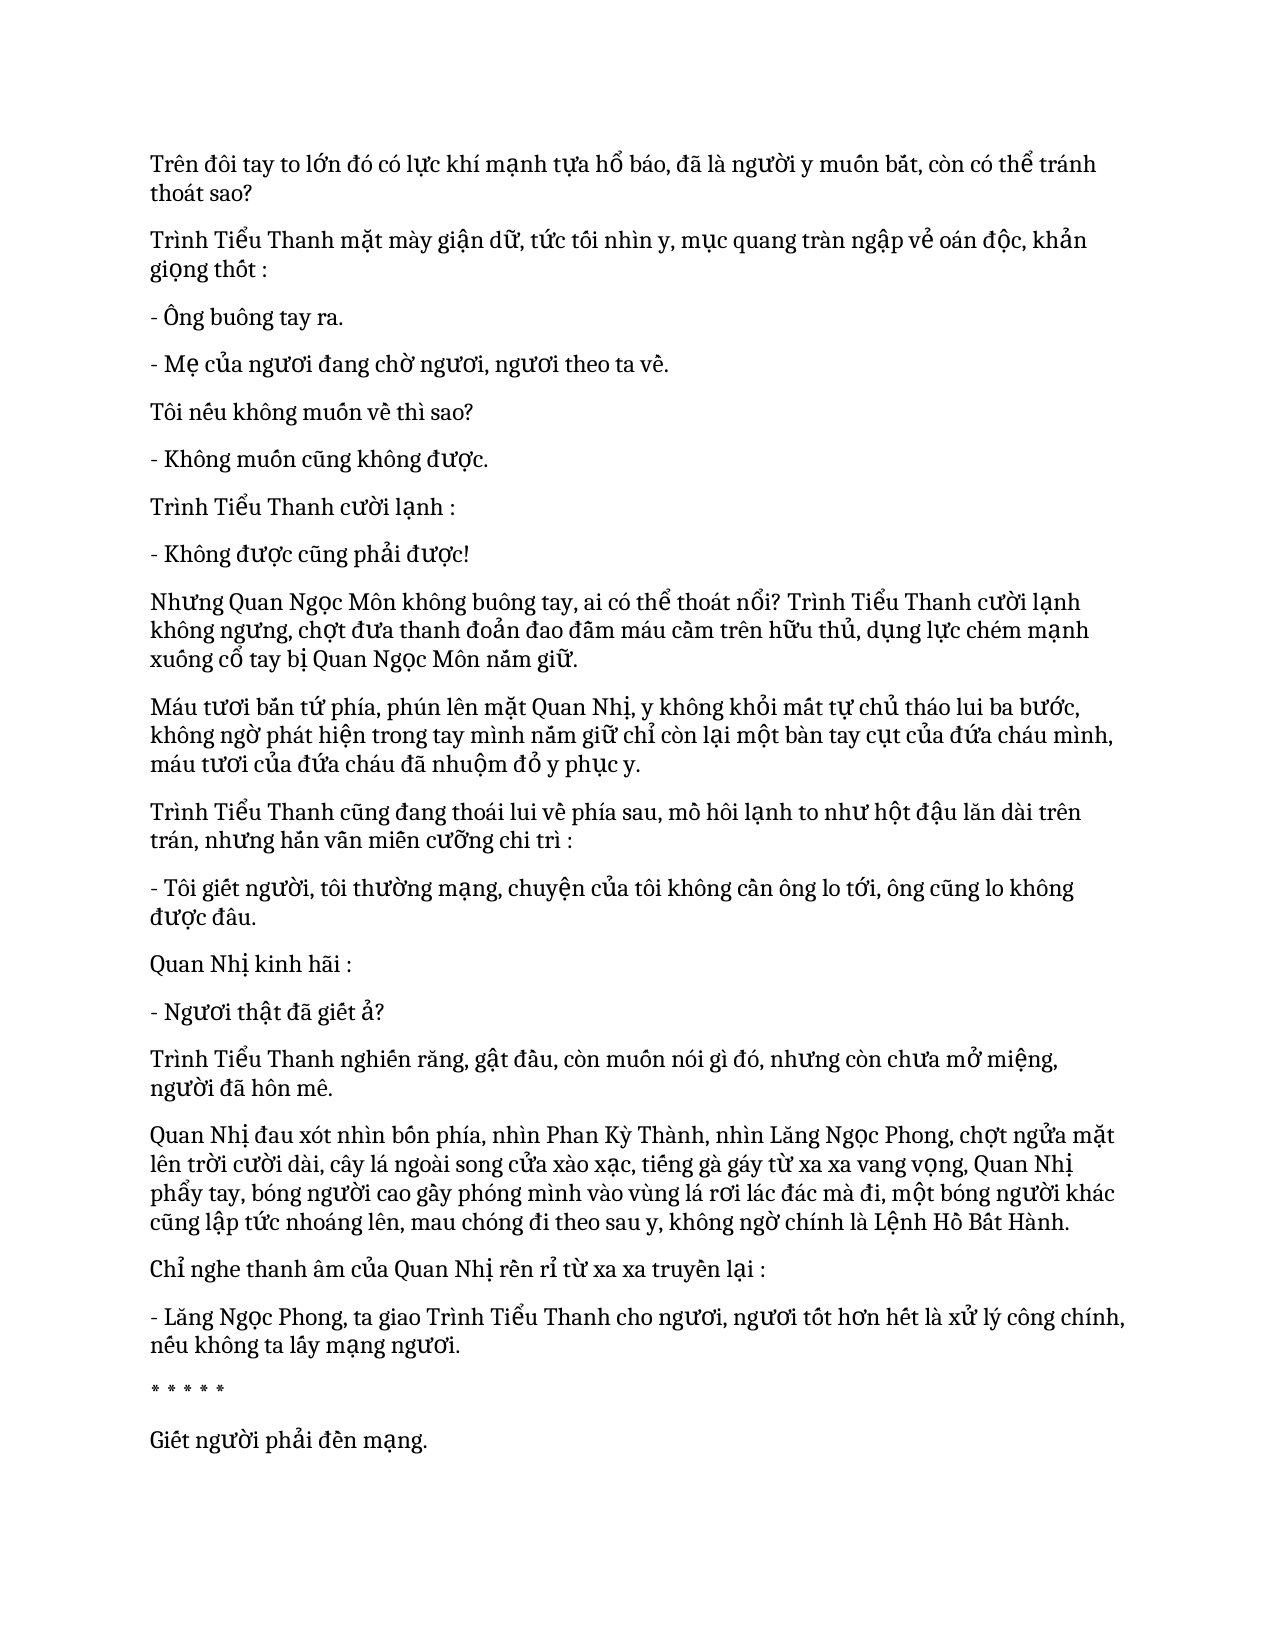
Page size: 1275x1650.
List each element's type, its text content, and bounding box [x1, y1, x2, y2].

text - Ông buông tay ra. [150, 302, 1125, 331]
text - Không được cũng phải được! [150, 540, 1125, 569]
text Quan Nhị kinh hãi : [150, 950, 1125, 979]
text Trình Tiểu Thanh nghiến răng, gật đầu, còn muốn nói gì đó, nhưng còn chưa mở miệng, người đã hôn mê. [150, 1045, 1125, 1102]
text - Ngươi thật đã giết ả? [150, 997, 1125, 1026]
text Giết người phải đền mạng. [150, 1426, 1125, 1455]
text - Mẹ của ngươi đang chờ ngươi, ngươi theo ta về. [150, 350, 1125, 379]
text Chỉ nghe thanh âm của Quan Nhị rền rỉ từ xa xa truyền lại : [150, 1255, 1125, 1284]
text - Không muốn cũng không được. [150, 445, 1125, 474]
text - Lăng Ngọc Phong, ta giao Trình Tiểu Thanh cho ngươi, ngươi tốt hơn hết là xử lý công chính, nếu không ta lấy mạng ngươi. [150, 1302, 1125, 1360]
text Trên đôi tay to lớn đó có lực khí mạnh tựa hổ báo, đã là người y muốn bắt, còn có thể tránh thoát sao? [150, 150, 1125, 207]
text Tôi nếu không muốn về thì sao? [150, 397, 1125, 426]
text Trình Tiểu Thanh cũng đang thoái lui về phía sau, mồ hôi lạnh to như hột đậu lăn dài trên trán, nhưng hắn vẫn miễn cưỡng chi trì : [150, 797, 1125, 855]
text Trình Tiểu Thanh cười lạnh : [150, 492, 1125, 521]
text * * * * * [150, 1379, 1125, 1407]
text Máu tươi bắn tứ phía, phún lên mặt Quan Nhị, y không khỏi mất tự chủ tháo lui ba bước, không ngờ phát hiện trong tay mình nắm giữ chỉ còn lại một bàn tay cụt của đứa cháu mình, máu tươi của đứa cháu đã nhuộm đỏ y phục y. [150, 692, 1125, 779]
text - Tôi giết người, tôi thường mạng, chuyện của tôi không cần ông lo tới, ông cũng lo không được đâu. [150, 874, 1125, 931]
text Quan Nhị đau xót nhìn bốn phía, nhìn Phan Kỳ Thành, nhìn Lăng Ngọc Phong, chợt ngửa mặt lên trời cười dài, cây lá ngoài song cửa xào xạc, tiếng gà gáy từ xa xa vang vọng, Quan Nhị phẩy tay, bóng người cao gầy phóng mình vào vùng lá rơi lác đác mà đi, một bóng người khác cũng lập tức nhoáng lên, mau chóng đi theo sau y, không ngờ chính là Lệnh Hồ Bất Hành. [150, 1121, 1125, 1236]
text Nhưng Quan Ngọc Môn không buông tay, ai có thể thoát nổi? Trình Tiểu Thanh cười lạnh không ngưng, chợt đưa thanh đoản đao đẫm máu cầm trên hữu thủ, dụng lực chém mạnh xuống cổ tay bị Quan Ngọc Môn nắm giữ. [150, 587, 1125, 674]
text Trình Tiểu Thanh mặt mày giận dữ, tức tối nhìn y, mục quang tràn ngập vẻ oán độc, khản giọng thốt : [150, 226, 1125, 284]
